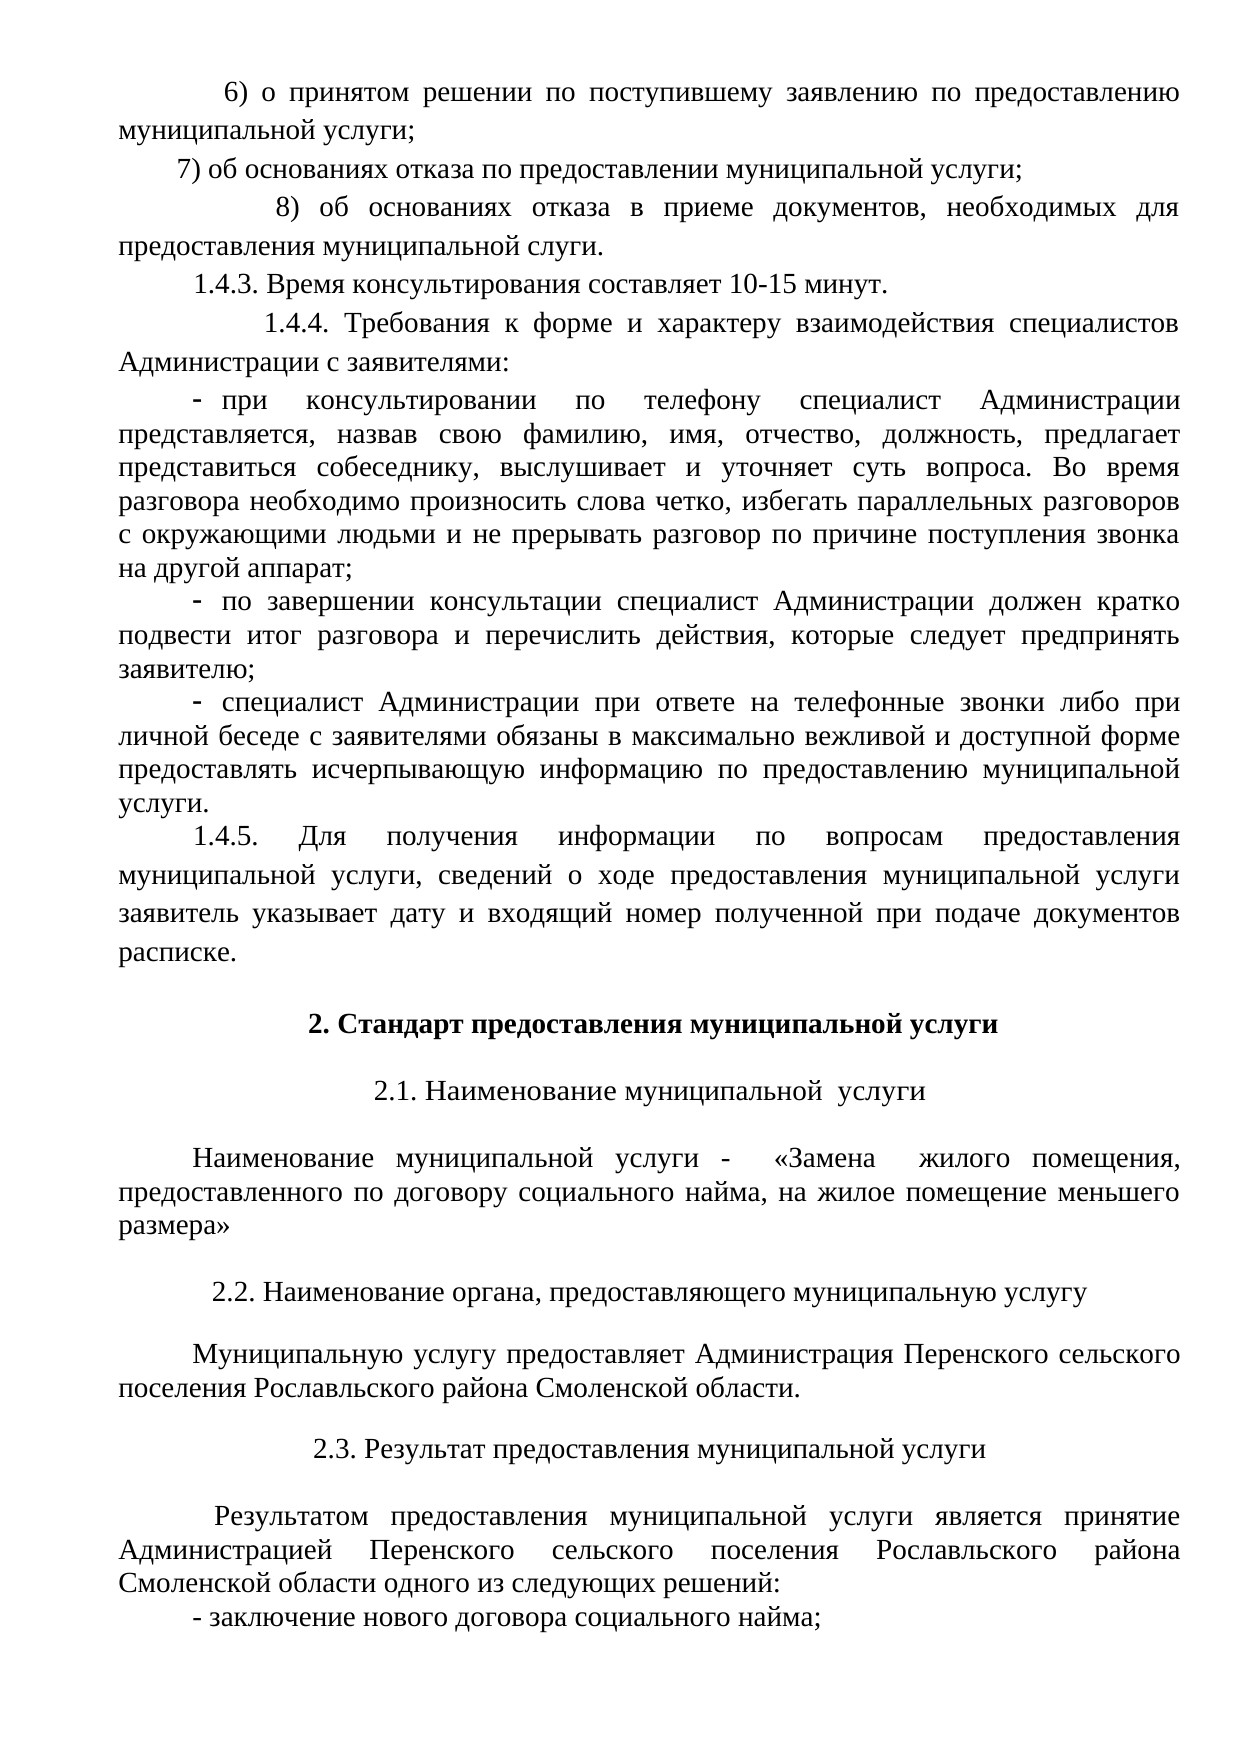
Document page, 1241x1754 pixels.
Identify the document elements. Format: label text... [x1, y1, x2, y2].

text 1.4.3. Время консультирования составляет 10-15 минут. [118, 267, 1181, 300]
text 2. Стандарт предоставления муниципальной услуги [118, 1006, 1181, 1040]
list специалист Администрации при ответе на телефонные звонки либо при личной беседе с заявителями обязаны в максимально вежливой и доступной форме предоставлять исчерпывающую информацию по предоставлению муниципальной услуги. [118, 684, 1181, 818]
text 2.1. Наименование муниципальной услуги [118, 1073, 1181, 1107]
text 8) об основаниях отказа в приеме документов, необходимых для предоставления муниципальной слуги. [118, 189, 1181, 262]
text Муниципальную услугу предоставляет Администрация Перенского сельского поселения Рославльского района Смоленской области. [118, 1336, 1181, 1403]
list по завершении консультации специалист Администрации должен кратко подвести итог разговора и перечислить действия, которые следует предпринять заявителю; [118, 583, 1181, 684]
text 6) о принятом решении по поступившему заявлению по предоставлению муниципальной услуги; [118, 74, 1181, 146]
text 1.4.5. Для получения информации по вопросам предоставления муниципальной услуги, сведений о ходе предоставления муниципальной услуги заявитель указывает дату и входящий номер полученной при подаче документов расписке. [118, 818, 1181, 968]
text Результатом предоставления муниципальной услуги является принятие Администрацией Перенского сельского поселения Рославльского района Смоленской области одного из следующих решений: [118, 1498, 1181, 1599]
text 7) об основаниях отказа по предоставлении муниципальной услуги; [118, 151, 1181, 184]
text 1.4.4. Требования к форме и характеру взаимодействия специалистов Администрации с заявителями: [118, 305, 1181, 377]
text 2.2. Наименование органа, предоставляющего муниципальную услугу [118, 1274, 1181, 1308]
text - заключение нового договора социального найма; [118, 1599, 1181, 1632]
list при консультировании по телефону специалист Администрации представляется, назвав свою фамилию, имя, отчество, должность, предлагает представиться собеседнику, выслушивает и уточняет суть вопроса. Во время разговора необходимо произносить слова четко, избегать параллельных разговоров с окружающими людьми и не прерывать разговор по причине поступления звонка на другой аппарат; [118, 382, 1181, 583]
text Наименование муниципальной услуги - «Замена жилого помещения, предоставленного по договору социального найма, на жилое помещение меньшего размера» [118, 1140, 1181, 1241]
text 2.3. Результат предоставления муниципальной услуги [118, 1431, 1181, 1465]
